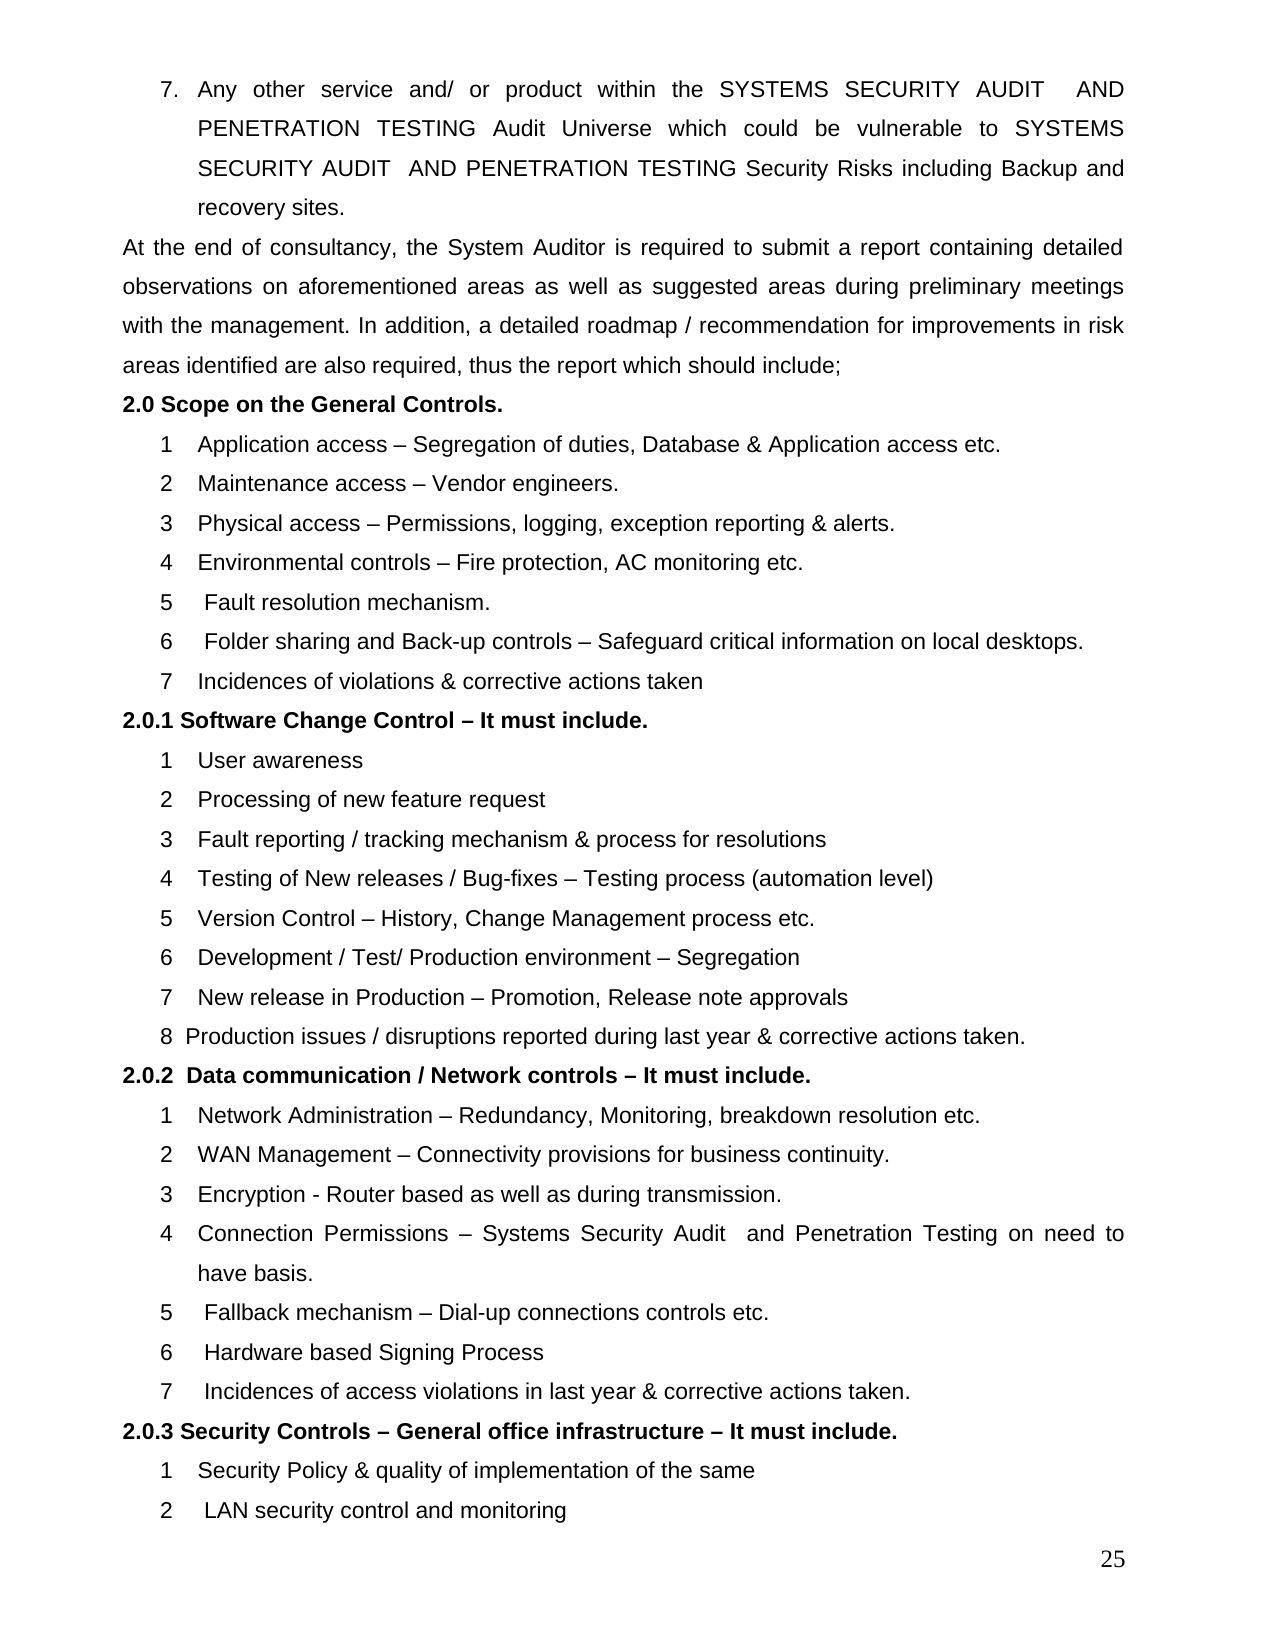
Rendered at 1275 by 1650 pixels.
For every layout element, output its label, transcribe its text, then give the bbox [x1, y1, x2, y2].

list Processing of new feature request [160, 786, 1125, 812]
list Version Control – History, Change Management process etc. [160, 904, 1125, 931]
list Maintenance access – Vendor engineers. [160, 470, 1125, 497]
list Incidences of access violations in last year & corrective actions taken. [160, 1378, 1125, 1405]
list Security Policy & quality of implementation of the same [160, 1457, 1125, 1484]
list Fault reporting / tracking mechanism & process for resolutions [160, 826, 1125, 852]
list Any other service and/ or product within the SYSTEMS SECURITY AUDIT AND PENETRATION TESTING Audit Universe which could be vulnerable to SYSTEMS SECURITY AUDIT AND PENETRATION TESTING Security Risks including Backup and recovery sites. [160, 76, 1125, 220]
list New release in Production – Promotion, Release note approvals [160, 983, 1125, 1010]
list Testing of New releases / Bug-fixes – Testing process (automation level) [160, 865, 1125, 891]
list Incidences of violations & corrective actions taken [160, 668, 1125, 694]
text 2.0 Scope on the General Controls. [122, 391, 1125, 418]
list Environmental controls – Fire protection, AC monitoring etc. [160, 549, 1125, 576]
text 2.0.3 Security Controls – General office infrastructure – It must include. [122, 1418, 1125, 1444]
text At the end of consultancy, the System Auditor is required to submit a report containing detailed observations on aforementioned areas as well as suggested areas during preliminary meetings with the management. In addition, a detailed roadmap / recommendation for improvements in risk areas identified are also required, thus the report which should include; [122, 233, 1125, 378]
list Development / Test/ Production environment – Segregation [160, 944, 1125, 970]
text 2.0.1 Software Change Control – It must include. [122, 707, 1125, 733]
list Encryption - Router based as well as during transmission. [160, 1181, 1125, 1207]
list Hardware based Signing Process [160, 1339, 1125, 1365]
list Network Administration – Redundancy, Monitoring, breakdown resolution etc. [160, 1102, 1125, 1128]
list LAN security control and monitoring [160, 1497, 1125, 1523]
list Fault resolution mechanism. [160, 589, 1125, 615]
list Physical access – Permissions, logging, exception reporting & alerts. [160, 510, 1125, 536]
list Folder sharing and Back-up controls – Safeguard critical information on local desktops. [160, 628, 1125, 654]
list Application access – Segregation of duties, Database & Application access etc. [160, 431, 1125, 457]
list Connection Permissions – Systems Security Audit and Penetration Testing on need to have basis. [160, 1220, 1125, 1286]
text 2.0.2 Data communication / Network controls – It must include. [122, 1062, 1125, 1089]
list Fallback mechanism – Dial-up connections controls etc. [160, 1299, 1125, 1326]
list WAN Management – Connectivity provisions for business continuity. [160, 1141, 1125, 1168]
list Production issues / disruptions reported during last year & corrective actions taken. [160, 1023, 1125, 1049]
list User awareness [160, 747, 1125, 773]
